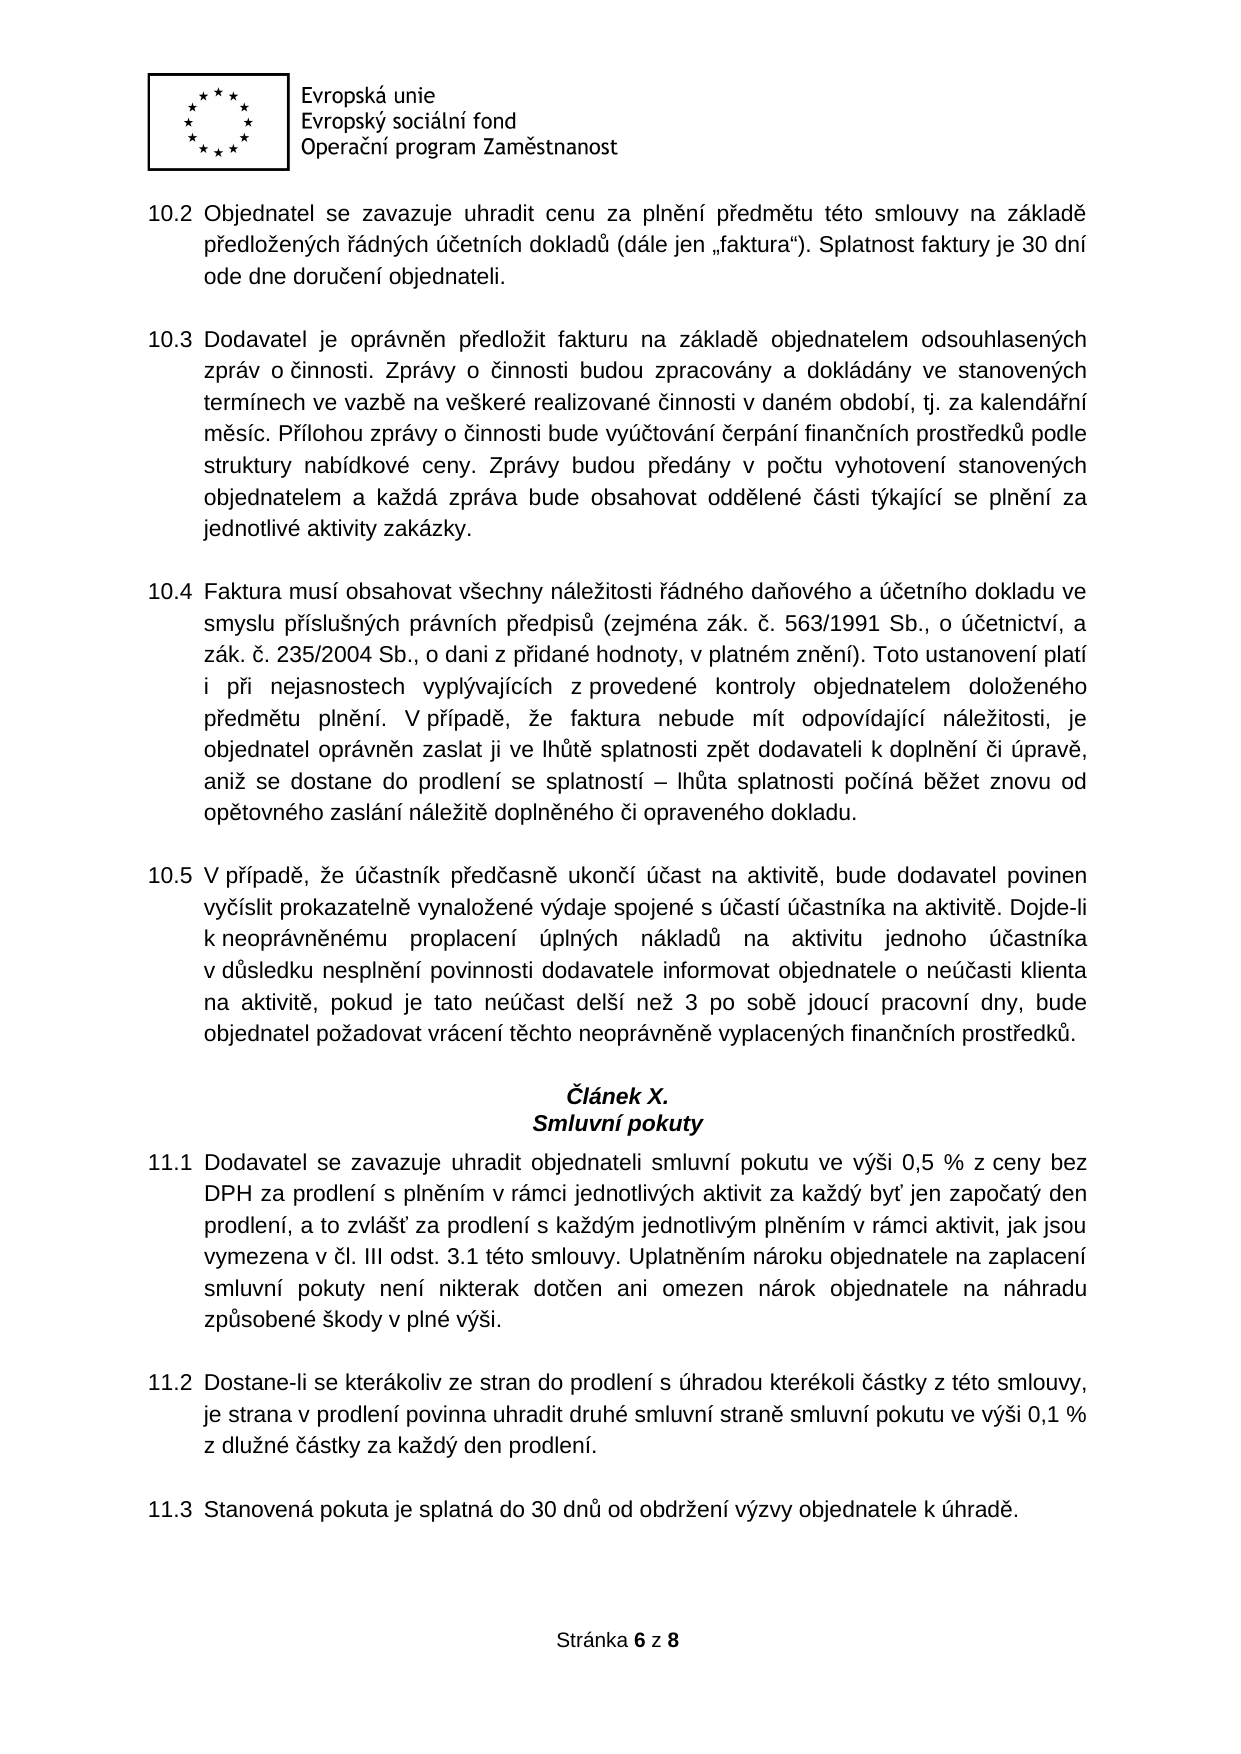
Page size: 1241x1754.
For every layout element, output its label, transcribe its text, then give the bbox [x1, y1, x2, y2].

list Dodavatel se zavazuje uhradit objednateli smluvní pokutu ve výši 0,5 % z ceny bez DPH za prodlení s plněním v rámci jednotlivých aktivit za každý byť jen započatý den prodlení, a to zvlášť za prodlení s každým jednotlivým plněním v rámci aktivit, jak jsou vymezena v čl. III odst. 3.1 této smlouvy. Uplatněním nároku objednatele na zaplacení smluvní pokuty není nikterak dotčen ani omezen nárok objednatele na náhradu způsobené škody v plné výši. [148, 1148, 1087, 1333]
list Faktura musí obsahovat všechny náležitosti řádného daňového a účetního dokladu ve smyslu příslušných právních předpisů (zejména zák. č. 563/1991 Sb., o účetnictví, a zák. č. 235/2004 Sb., o dani z přidané hodnoty, v platném znění). Toto ustanovení platí i při nejasnostech vyplývajících z provedené kontroly objednatelem doloženého předmětu plnění. V případě, že faktura nebude mít odpovídající náležitosti, je objednatel oprávněn zaslat ji ve lhůtě splatnosti zpět dodavateli k doplnění či úpravě, aniž se dostane do prodlení se splatností – lhůta splatnosti počíná běžet znovu od opětovného zaslání náležitě doplněného či opraveného dokladu. [148, 578, 1087, 826]
list V případě, že účastník předčasně ukončí účast na aktivitě, bude dodavatel povinen vyčíslit prokazatelně vynaložené výdaje spojené s účastí účastníka na aktivitě. Dojde-li k neoprávněnému proplacení úplných nákladů na aktivitu jednoho účastníka v důsledku nesplnění povinnosti dodavatele informovat objednatele o neúčasti klienta na aktivitě, pokud je tato neúčast delší než 3 po sobě jdoucí pracovní dny, bude objednatel požadovat vrácení těchto neoprávněně vyplacených finančních prostředků. [148, 862, 1087, 1046]
text Článek X. [148, 1083, 1087, 1109]
list Dostane-li se kterákoliv ze stran do prodlení s úhradou kterékoli částky z této smlouvy, je strana v prodlení povinna uhradit druhé smluvní straně smluvní pokutu ve výši 0,1 % z dlužné částky za každý den prodlení. [148, 1369, 1087, 1459]
list Stanovená pokuta je splatná do 30 dnů od obdržení výzvy objednatele k úhradě. [148, 1496, 1087, 1522]
picture [147, 73, 618, 171]
text Smluvní pokuty [148, 1109, 1087, 1136]
list Objednatel se zavazuje uhradit cenu za plnění předmětu této smlouvy na základě předložených řádných účetních dokladů (dále jen „faktura“). Splatnost faktury je 30 dní ode dne doručení objednateli. [148, 199, 1087, 289]
list Dodavatel je oprávněn předložit fakturu na základě objednatelem odsouhlasených zpráv o činnosti. Zprávy o činnosti budou zpracovány a dokládány ve stanovených termínech ve vazbě na veškeré realizované činnosti v daném období, tj. za kalendářní měsíc. Přílohou zprávy o činnosti bude vyúčtování čerpání finančních prostředků podle struktury nabídkové ceny. Zprávy budou předány v počtu vyhotovení stanovených objednatelem a každá zpráva bude obsahovat oddělené části týkající se plnění za jednotlivé aktivity zakázky. [148, 326, 1087, 541]
